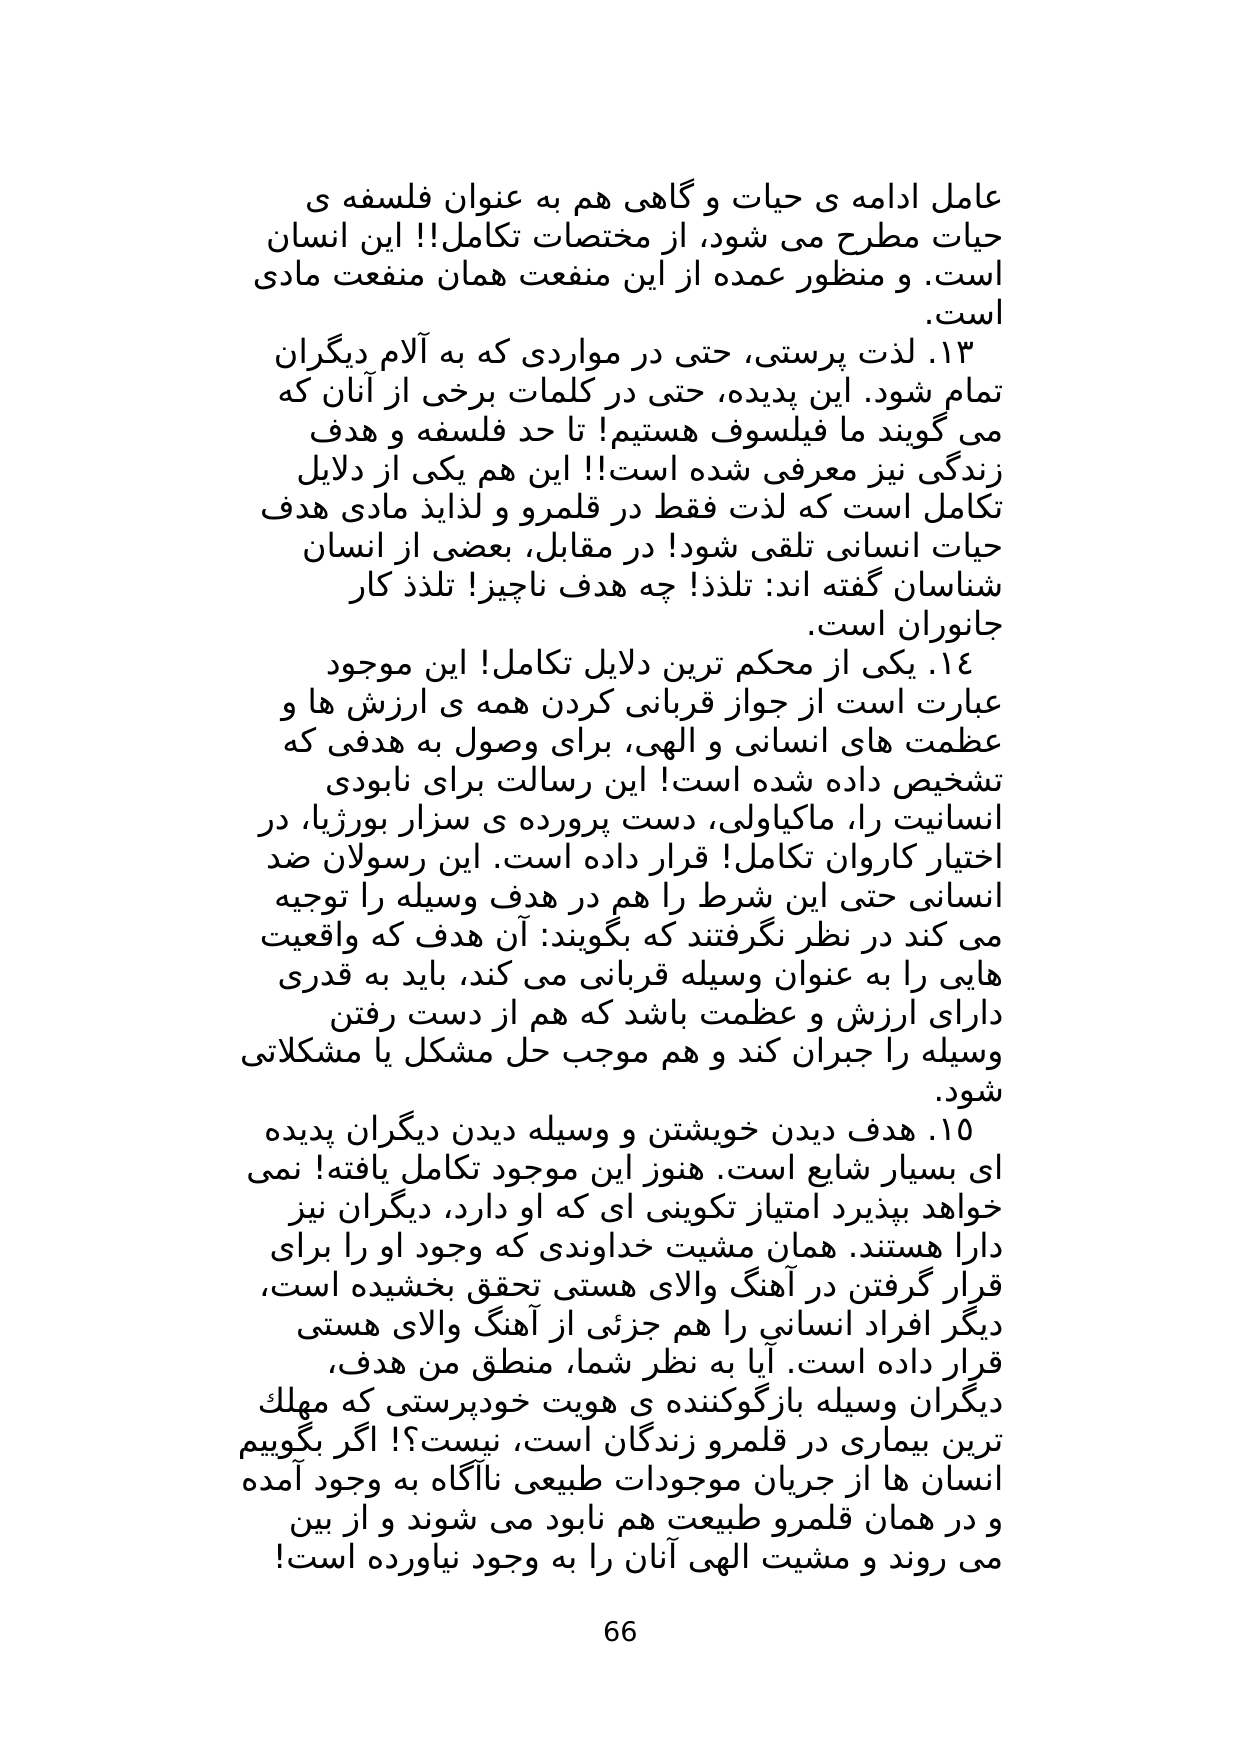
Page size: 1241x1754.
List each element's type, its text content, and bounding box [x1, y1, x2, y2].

text ١٤. يكى از محكم ترين دلايل تكامل! اين موجود عبارت است از جواز قربانى كردن همه ى ارزش ها و عظمت هاى انسانى و الهى، براى وصول به هدفى كه تشخيص داده شده است! اين رسالت براى نابودى انسانيت را، ماكياولى، دست پرورده ى سزار بورژيا، در اختيار كاروان تكامل! قرار داده است. اين رسولان ضد انسانى حتى اين شرط را هم در هدف وسيله را توجيه مى كند در نظر نگرفتند كه بگويند: آن هدف كه واقعيت هايى را به عنوان وسيله قربانى مى كند، بايد به قدرى داراى ارزش و عظمت باشد كه هم از دست رفتن وسيله را جبران كند و هم موجب حل مشكل يا مشكلاتى شود. [236, 643, 1004, 1110]
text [236, 1110, 1004, 1576]
text ١٣. لذت پرستى، حتى در مواردى كه به آلام ديگران تمام شود. اين پديده، حتى در كلمات برخى از آنان كه مى گويند ما فيلسوف هستيم! تا حد فلسفه و هدف زندگى نيز معرفى شده است!! اين هم يكى از دلايل تكامل است كه لذت فقط در قلمرو و لذايذ مادى هدف حيات انسانى تلقى شود! در مقابل، بعضى از انسان شناسان گفته اند: تلذذ! چه هدف ناچيز! تلذذ كار جانوران است. [236, 333, 1004, 643]
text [236, 177, 1004, 333]
